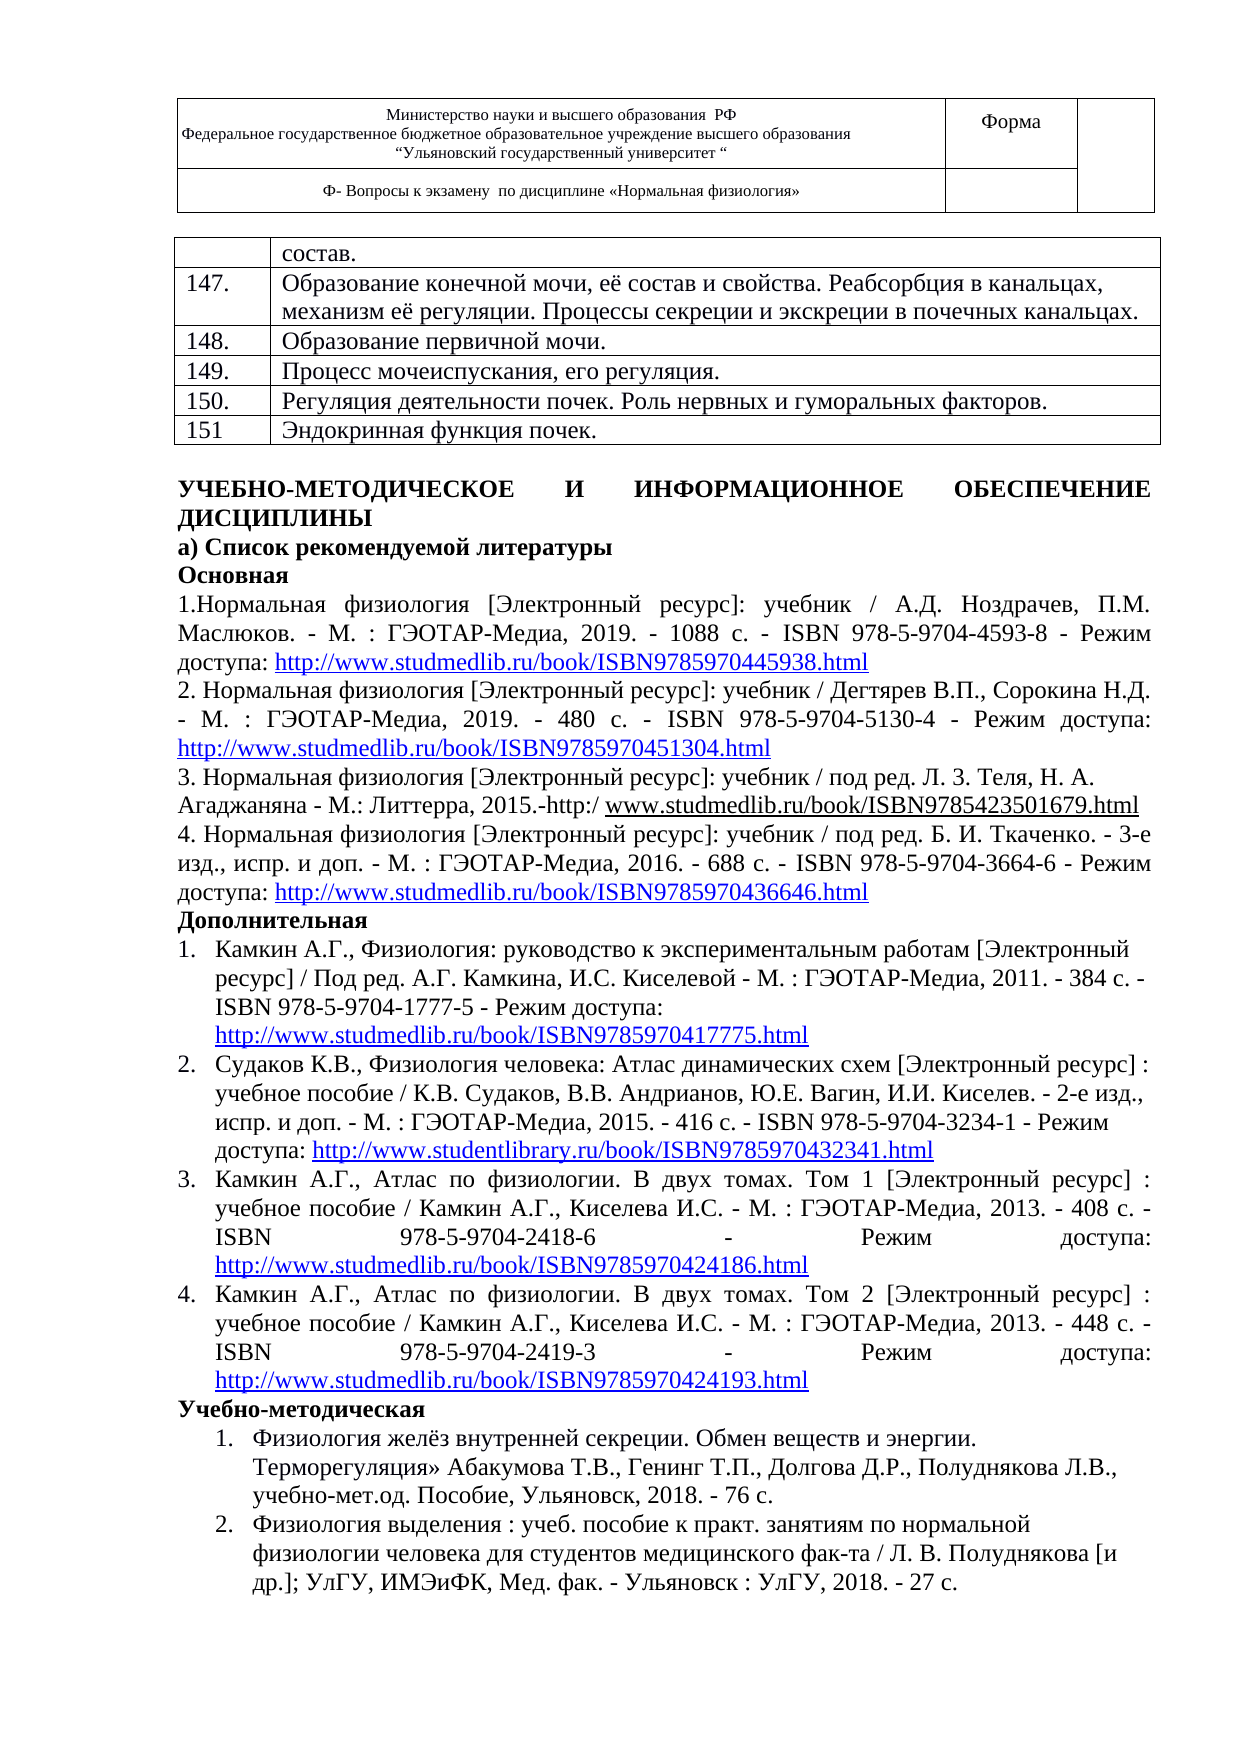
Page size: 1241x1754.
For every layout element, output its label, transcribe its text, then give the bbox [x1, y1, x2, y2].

text Агаджаняна - М.: Литтерра, 2015.-http:/ www.studmedlib.ru/book/ISBN9785423501679.html [177, 790, 1152, 819]
text УЧЕБНО-МЕТОДИЧЕСКОЕ И ИНФОРМАЦИОННОЕ ОБЕСПЕЧЕНИЕ ДИСЦИПЛИНЫ [177, 474, 1152, 532]
table_cell [175, 356, 270, 385]
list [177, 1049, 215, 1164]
text 1.Нормальная физиология [Электронный ресурс]: учебник / А.Д. Ноздрачев, П.М. Маслюков. - М. : ГЭОТАР-Медиа, 2019. - 1088 с. - ISBN 978-5-9704-4593-8 - Режим доступа: http://www.studmedlib.ru/book/ISBN9785970445938.html [177, 589, 1152, 675]
text 2. Нормальная физиология [Электронный ресурс]: учебник / Дегтярев В.П., Сорокина Н.Д. - М. : ГЭОТАР-Медиа, 2019. - 480 с. - ISBN 978-5-9704-5130-4 - Режим доступа: http://www.studmedlib.ru/book/ISBN9785970451304.html [177, 675, 1152, 762]
text 4. Нормальная физиология [Электронный ресурс]: учебник / под ред. Б. И. Ткаченко. - 3-е изд., испр. и доп. - М. : ГЭОТАР-Медиа, 2016. - 688 с. - ISBN 978-5-9704-3664-6 - Режим доступа: http://www.studmedlib.ru/book/ISBN9785970436646.html [177, 819, 1152, 905]
text Дополнительная [177, 905, 1152, 934]
list Камкин А.Г., Физиология: руководство к экспериментальным работам [Электронный ресурс] / Под ред. А.Г. Камкина, И.С. Киселевой - М. : ГЭОТАР-Медиа, 2011. - 384 с. - ISBN 978-5-9704-1777-5 - Режим доступа: http://www.studmedlib.ru/book/ISBN9785970417775.html [177, 934, 1152, 1049]
text 3. Нормальная физиология [Электронный ресурс]: учебник / под ред. Л. 3. Теля, Н. А. [177, 762, 1152, 790]
text Основная [177, 560, 1152, 589]
table_cell Образование первичной мочи. [271, 326, 1160, 355]
table_cell [175, 238, 270, 267]
list Физиология желёз внутренней секреции. Обмен веществ и энергии. Терморегуляция» Абакумова Т.В., Генинг Т.П., Долгова Д.Р., Полуднякова Л.В., учебно-мет.од. Пособие, Ульяновск, 2018. - 76 c. [215, 1423, 1152, 1509]
list Камкин А.Г., Атлас по физиологии. В двух томах. Том 1 [Электронный ресурс] : учебное пособие / Камкин А.Г., Киселева И.С. - М. : ГЭОТАР-Медиа, 2013. - 408 с. - ISBN 978-5-9704-2418-6 - Режим доступа: http://www.studmedlib.ru/book/ISBN9785970424186.html [177, 1164, 1152, 1279]
table_cell [175, 268, 270, 325]
table_cell Эндокринная функция почек. [271, 416, 1160, 444]
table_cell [271, 238, 1160, 267]
table_cell Процесс мочеиспускания, его регуляция. [271, 356, 1160, 385]
list Физиология выделения : учеб. пособие к практ. занятиям по нормальной физиологии человека для студентов медицинского фак-та / Л. В. Полуднякова [и др.]; УлГУ, ИМЭиФК, Мед. фак. - Ульяновск : УлГУ, 2018. - 27 с. [215, 1509, 1152, 1595]
table_cell [175, 326, 270, 355]
text Учебно-методическая [177, 1394, 1152, 1423]
table_cell 151 [175, 416, 270, 444]
table_cell Регуляция деятельности почек. Роль нервных и гуморальных факторов. [271, 386, 1160, 414]
list Камкин А.Г., Атлас по физиологии. В двух томах. Том 2 [Электронный ресурс] : учебное пособие / Камкин А.Г., Киселева И.С. - М. : ГЭОТАР-Медиа, 2013. - 448 с. - ISBN 978-5-9704-2419-3 - Режим доступа: http://www.studmedlib.ru/book/ISBN9785970424193.html [177, 1279, 1152, 1394]
table_cell Образование конечной мочи, её состав и свойства. Реабсорбция в канальцах, механизм её регуляции. Процессы секреции и экскреции в почечных канальцах. [271, 268, 1160, 325]
text а) Список рекомендуемой литературы [177, 532, 1152, 560]
table_cell [175, 386, 270, 414]
list Судаков К.В., Физиология человека: Атлас динамических схем [Электронный ресурс] : учебное пособие / К.В. Судаков, В.В. Андрианов, Ю.Е. Вагин, И.И. Киселев. - 2-е изд., испр. и доп. - М. : ГЭОТАР-Медиа, 2015. - 416 с. - ISBN 978-5-9704-3234-1 - Режим доступа: http://www.studentlibrary.ru/book/ISBN9785970432341.html [312, 1049, 1152, 1164]
